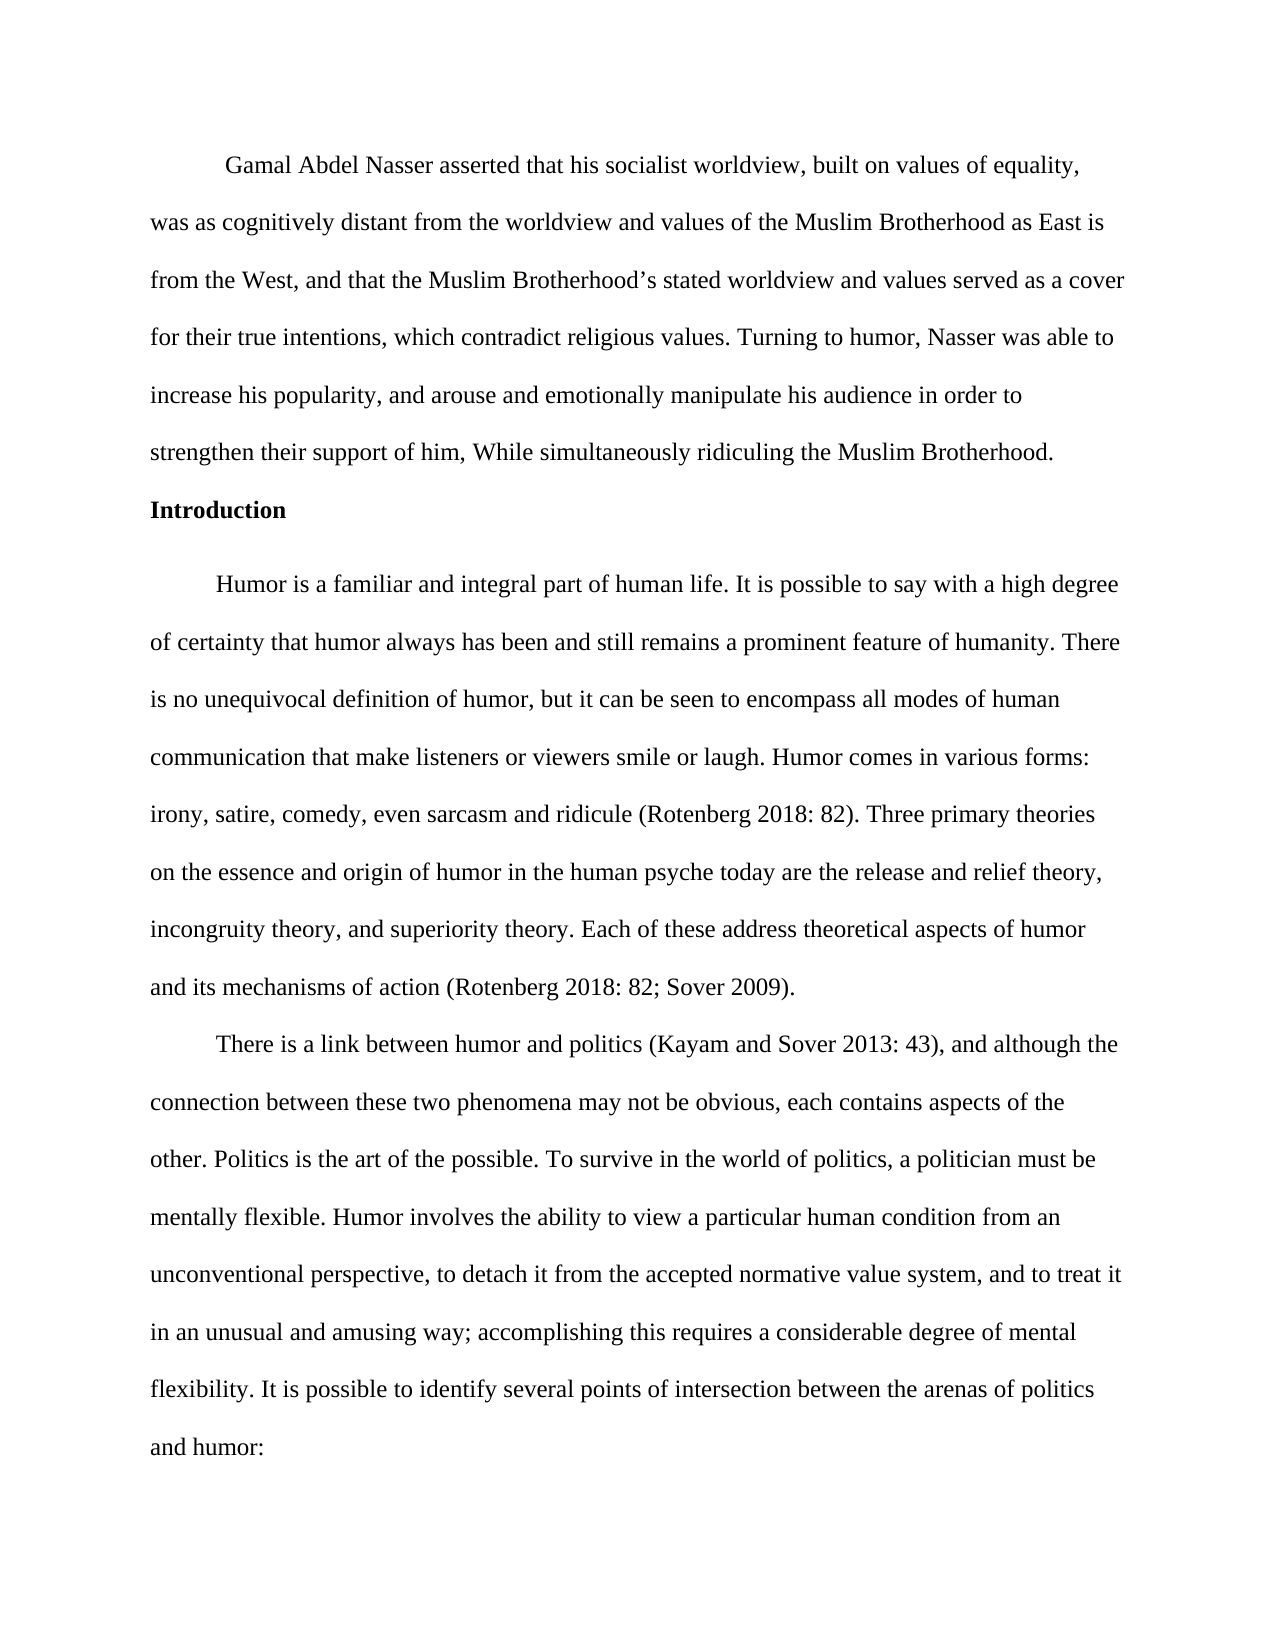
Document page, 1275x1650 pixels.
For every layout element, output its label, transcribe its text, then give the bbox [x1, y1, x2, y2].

list Humor is a familiar and integral part of human life. It is possible to say with a high degree of certainty that humor always has been and still remains a prominent feature of humanity. There is no unequivocal definition of humor, but it can be seen to encompass all modes of human communication that make listeners or viewers smile or laugh. Humor comes in various forms: irony, satire, comedy, even sarcasm and ridicule (Rotenberg 2018: 82). Three primary theories on the essence and origin of humor in the human psyche today are the release and relief theory, incongruity theory, and superiority theory. Each of these address theoretical aspects of humor and its mechanisms of action (Rotenberg 2018: 82; Sover 2009). [150, 569, 1125, 1000]
list There is a link between humor and politics (Kayam and Sover 2013: 43), and although the connection between these two phenomena may not be obvious, each contains aspects of the other. Politics is the art of the possible. To survive in the world of politics, a politician must be mentally flexible. Humor involves the ability to view a particular human condition from an unconventional perspective, to detach it from the accepted normative value system, and to treat it in an unusual and amusing way; accomplishing this requires a considerable degree of mental flexibility. It is possible to identify several points of intersection between the arenas of politics and humor: [150, 1029, 1125, 1460]
text Gamal Abdel Nasser asserted that his socialist worldview, built on values of equality, was as cognitively distant from the worldview and values of the Muslim Brotherhood as East is from the West, and that the Muslim Brotherhood’s stated worldview and values served as a cover for their true intentions, which contradict religious values. Turning to humor, Nasser was able to increase his popularity, and arouse and emotionally manipulate his audience in order to strengthen their support of him, While simultaneously ridiculing the Muslim Brotherhood. Introduction [150, 150, 1125, 524]
